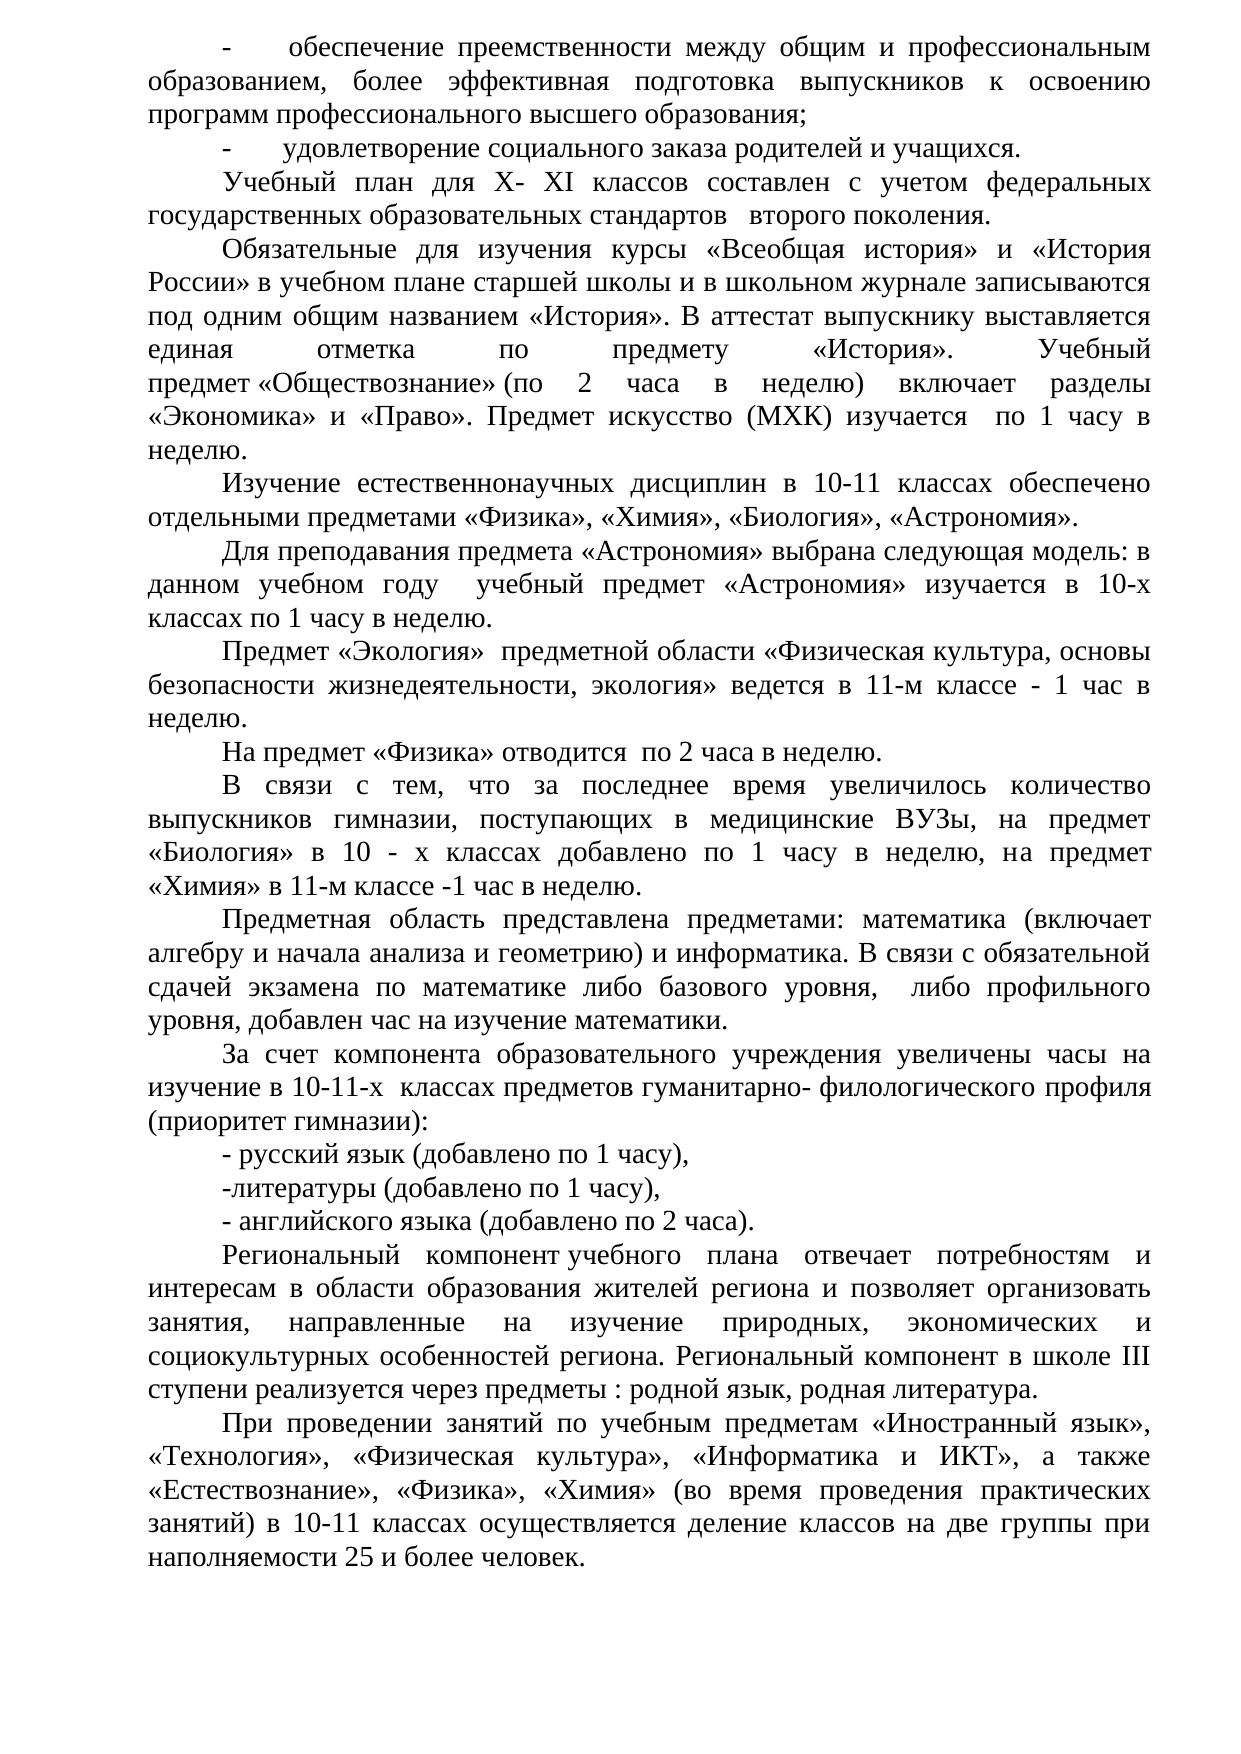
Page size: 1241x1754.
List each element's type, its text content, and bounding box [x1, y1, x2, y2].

text Региональный компонент учебного плана отвечает потребностям и интересам в области образования жителей региона и позволяет организовать занятия, направленные на изучение природных, экономических и социокультурных особенностей региона. Региональный компонент в школе III ступени реализуется через предметы : родной язык, родная литература. [148, 1237, 1152, 1405]
text - удовлетворение социального заказа родителей и учащихся. [148, 130, 1152, 164]
text Для преподавания предмета «Астрономия» выбрана следующая модель: в данном учебном году учебный предмет «Астрономия» изучается в 10-х классах по 1 часу в неделю. [148, 533, 1152, 633]
text При проведении занятий по учебным предметам «Иностранный язык», «Технология», «Физическая культура», «Информатика и ИКТ», а также «Естествознание», «Физика», «Химия» (во время проведения практических занятий) в 10-11 классах осуществляется деление классов на две группы при наполняемости 25 и более человек. [148, 1405, 1152, 1572]
text Изучение естественнонаучных дисциплин в 10-11 классах обеспечено отдельными предметами «Физика», «Химия», «Биология», «Астрономия». [148, 466, 1152, 533]
text -литературы (добавлено по 1 часу), [148, 1170, 1152, 1203]
text За счет компонента образовательного учреждения увеличены часы на изучение в 10-11-х классах предметов гуманитарно- филологического профиля (приоритет гимназии): [148, 1036, 1152, 1136]
text На предмет «Физика» отводится по 2 часа в неделю. [148, 734, 1152, 767]
text Предмет «Экология» предметной области «Физическая культура, основы безопасности жизнедеятельности, экология» ведется в 11-м классе - 1 час в неделю. [148, 633, 1152, 734]
text Предметная область представлена предметами: математика (включает алгебру и начала анализа и геометрию) и информатика. В связи с обязательной сдачей экзамена по математике либо базового уровня, либо профильного уровня, добавлен час на изучение математики. [148, 902, 1152, 1036]
text В связи с тем, что за последнее время увеличилось количество выпускников гимназии, поступающих в медицинские ВУЗы, на предмет «Биология» в 10 - х классах добавлено по 1 часу в неделю, на предмет «Химия» в 11-м классе -1 час в неделю. [148, 767, 1152, 902]
text - русский язык (добавлено по 1 часу), [148, 1136, 1152, 1170]
text - обеспечение преемственности между общим и профессиональным образованием, более эффективная подготовка выпускников к освоению программ профессионального высшего образования; [148, 29, 1152, 130]
text - английского языка (добавлено по 2 часа). [148, 1203, 1152, 1237]
text Учебный план для X- XI классов составлен с учетом федеральных государственных образовательных стандартов второго поколения. [148, 164, 1152, 231]
text Обязательные для изучения курсы «Всеобщая история» и «История России» в учебном плане старшей школы и в школьном журнале записываются под одним общим названием «История». В аттестат выпускнику выставляется единая отметка по предмету «История». Учебный предмет «Обществознание» (по 2 часа в неделю) включает разделы «Экономика» и «Право». Предмет искусство (МХК) изучается по 1 часу в неделю. [148, 231, 1152, 466]
